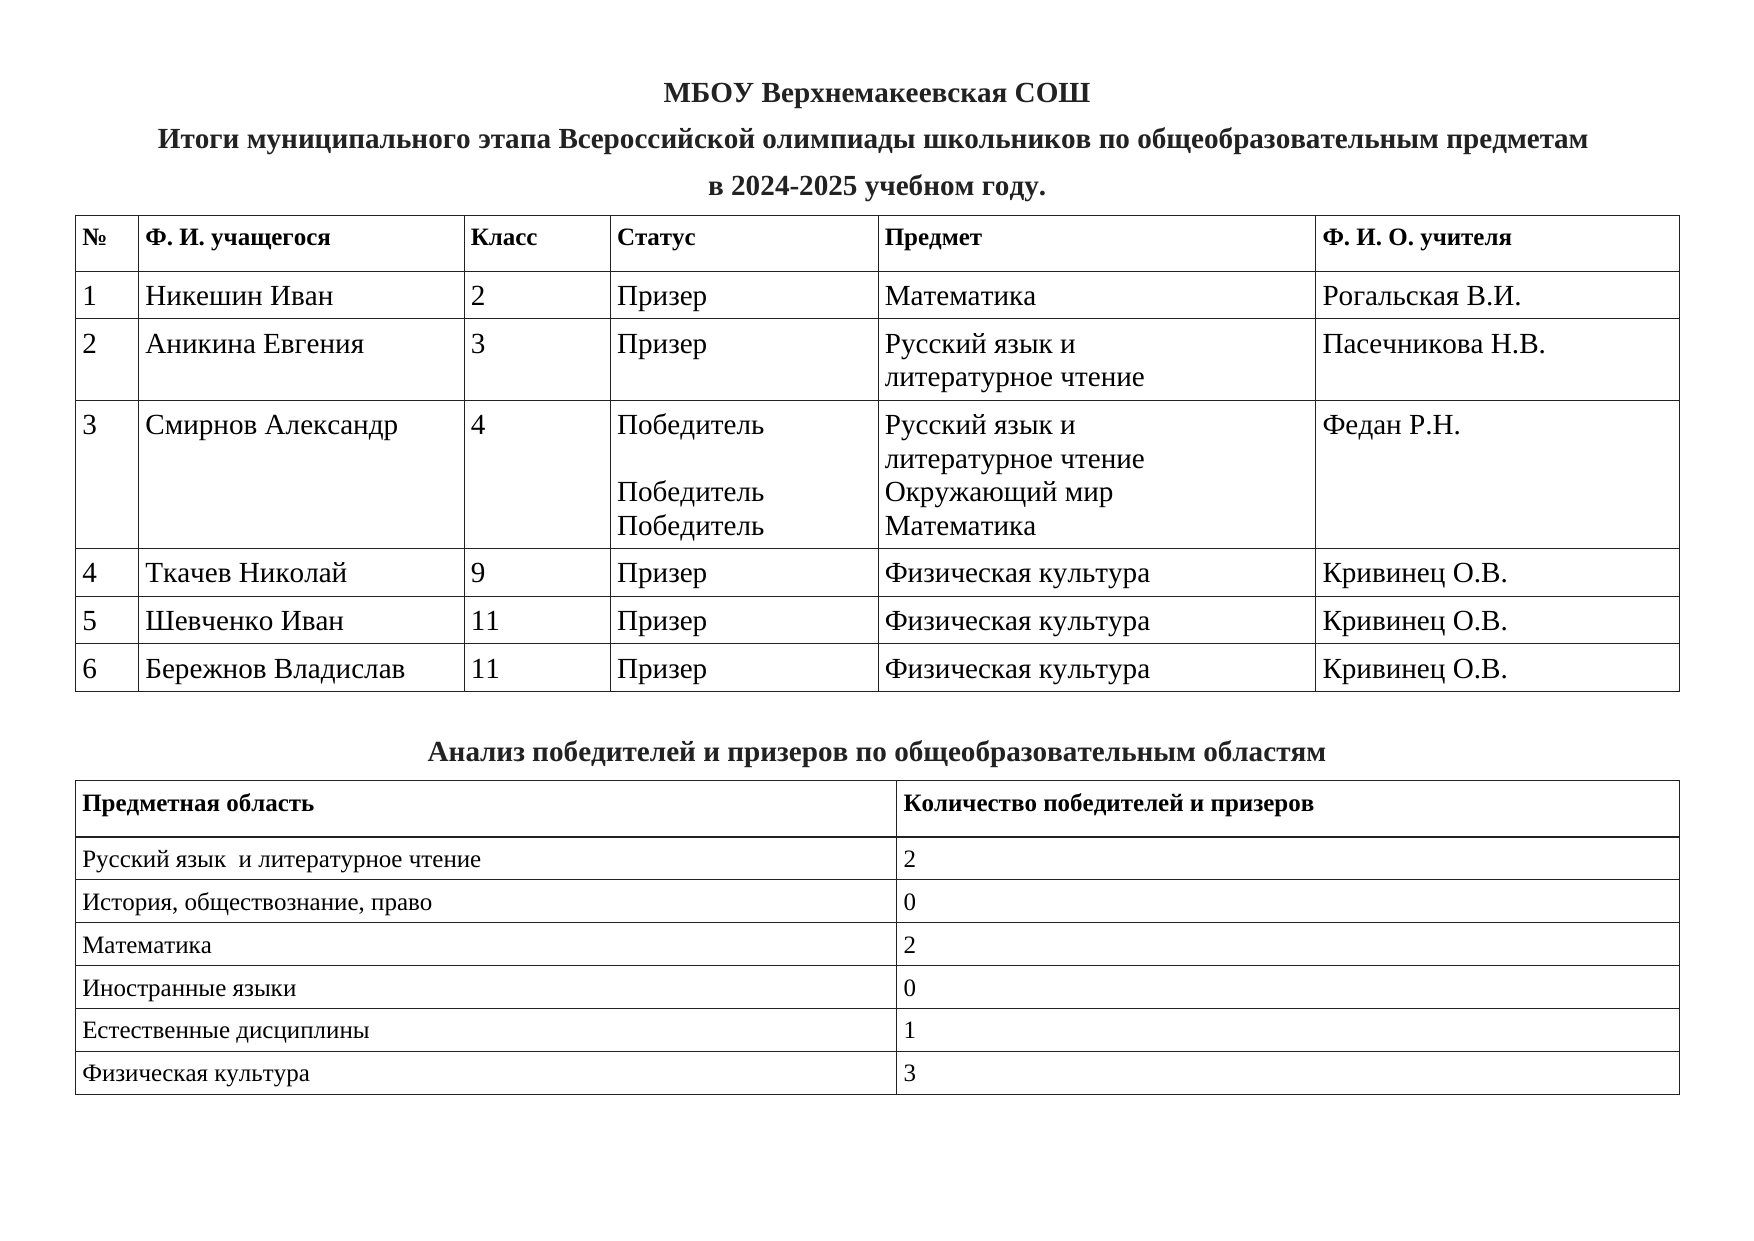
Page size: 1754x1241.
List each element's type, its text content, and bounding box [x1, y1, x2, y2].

table_cell Кривинец О.В. [1316, 597, 1679, 643]
table_cell Кривинец О.В. [1316, 644, 1679, 691]
table_cell Призер [611, 644, 878, 691]
table_cell Федан Р.Н. [1316, 401, 1679, 548]
table_cell 3 [897, 1052, 1679, 1094]
table_cell 11 [465, 597, 610, 643]
table_header Статус [611, 216, 878, 271]
table_cell Физическая культура [76, 1052, 896, 1094]
table_cell 1 [897, 1009, 1679, 1051]
table_cell 1 [76, 272, 138, 318]
text Итоги муниципального этапа Всероссийской олимпиады школьников по общеобразовательным предметам [75, 122, 1679, 155]
table_header Предметная область [76, 781, 896, 836]
table_cell Никешин Иван [139, 272, 464, 318]
table_cell 0 [897, 880, 1679, 922]
table_cell 5 [76, 597, 138, 643]
table_cell Русский язык и литературное чтение [879, 319, 1315, 399]
table_cell 3 [465, 319, 610, 399]
text в 2024-2025 учебном году. [75, 168, 1679, 202]
table_cell 4 [465, 401, 610, 548]
table_cell Математика [76, 923, 896, 965]
table_header Ф. И. учащегося [139, 216, 464, 271]
table_cell Призер [611, 272, 878, 318]
table_cell 2 [897, 923, 1679, 965]
table_cell 11 [465, 644, 610, 691]
table_cell Физическая культура [879, 597, 1315, 643]
table_cell Иностранные языки [76, 966, 896, 1008]
table_cell Бережнов Владислав [139, 644, 464, 691]
table_cell Математика [879, 272, 1315, 318]
table_header Предмет [879, 216, 1315, 271]
table_cell Рогальская В.И. [1316, 272, 1679, 318]
table_cell Кривинец О.В. [1316, 549, 1679, 596]
table_cell Смирнов Александр [139, 401, 464, 548]
table_cell Аникина Евгения [139, 319, 464, 399]
table_cell Призер [611, 319, 878, 399]
table_cell Шевченко Иван [139, 597, 464, 643]
table_cell Русский язык и литературное чтение Окружающий мир Математика [879, 401, 1315, 548]
table_header Количество победителей и призеров [897, 781, 1679, 836]
table_cell Естественные дисциплины [76, 1009, 896, 1051]
table_cell 6 [76, 644, 138, 691]
table_cell Русский язык и литературное чтение [76, 838, 896, 879]
table_cell 4 [76, 549, 138, 596]
table_cell 9 [465, 549, 610, 596]
table_cell Призер [611, 597, 878, 643]
table_cell 2 [465, 272, 610, 318]
table_header Ф. И. О. учителя [1316, 216, 1679, 271]
table_cell Призер [611, 549, 878, 596]
table_cell Ткачев Николай [139, 549, 464, 596]
table_cell 2 [897, 838, 1679, 879]
table_cell Победитель Победитель Победитель [611, 401, 878, 548]
table_header № [76, 216, 138, 271]
table_cell 0 [897, 966, 1679, 1008]
text Анализ победителей и призеров по общеобразовательным областям [75, 734, 1679, 767]
table_cell Физическая культура [879, 644, 1315, 691]
table_cell 3 [76, 401, 138, 548]
table_cell 2 [76, 319, 138, 399]
table_cell История, обществознание, право [76, 880, 896, 922]
table_header Класс [465, 216, 610, 271]
table_cell Физическая культура [879, 549, 1315, 596]
text МБОУ Верхнемакеевская СОШ [75, 75, 1679, 108]
table_cell Пасечникова Н.В. [1316, 319, 1679, 399]
